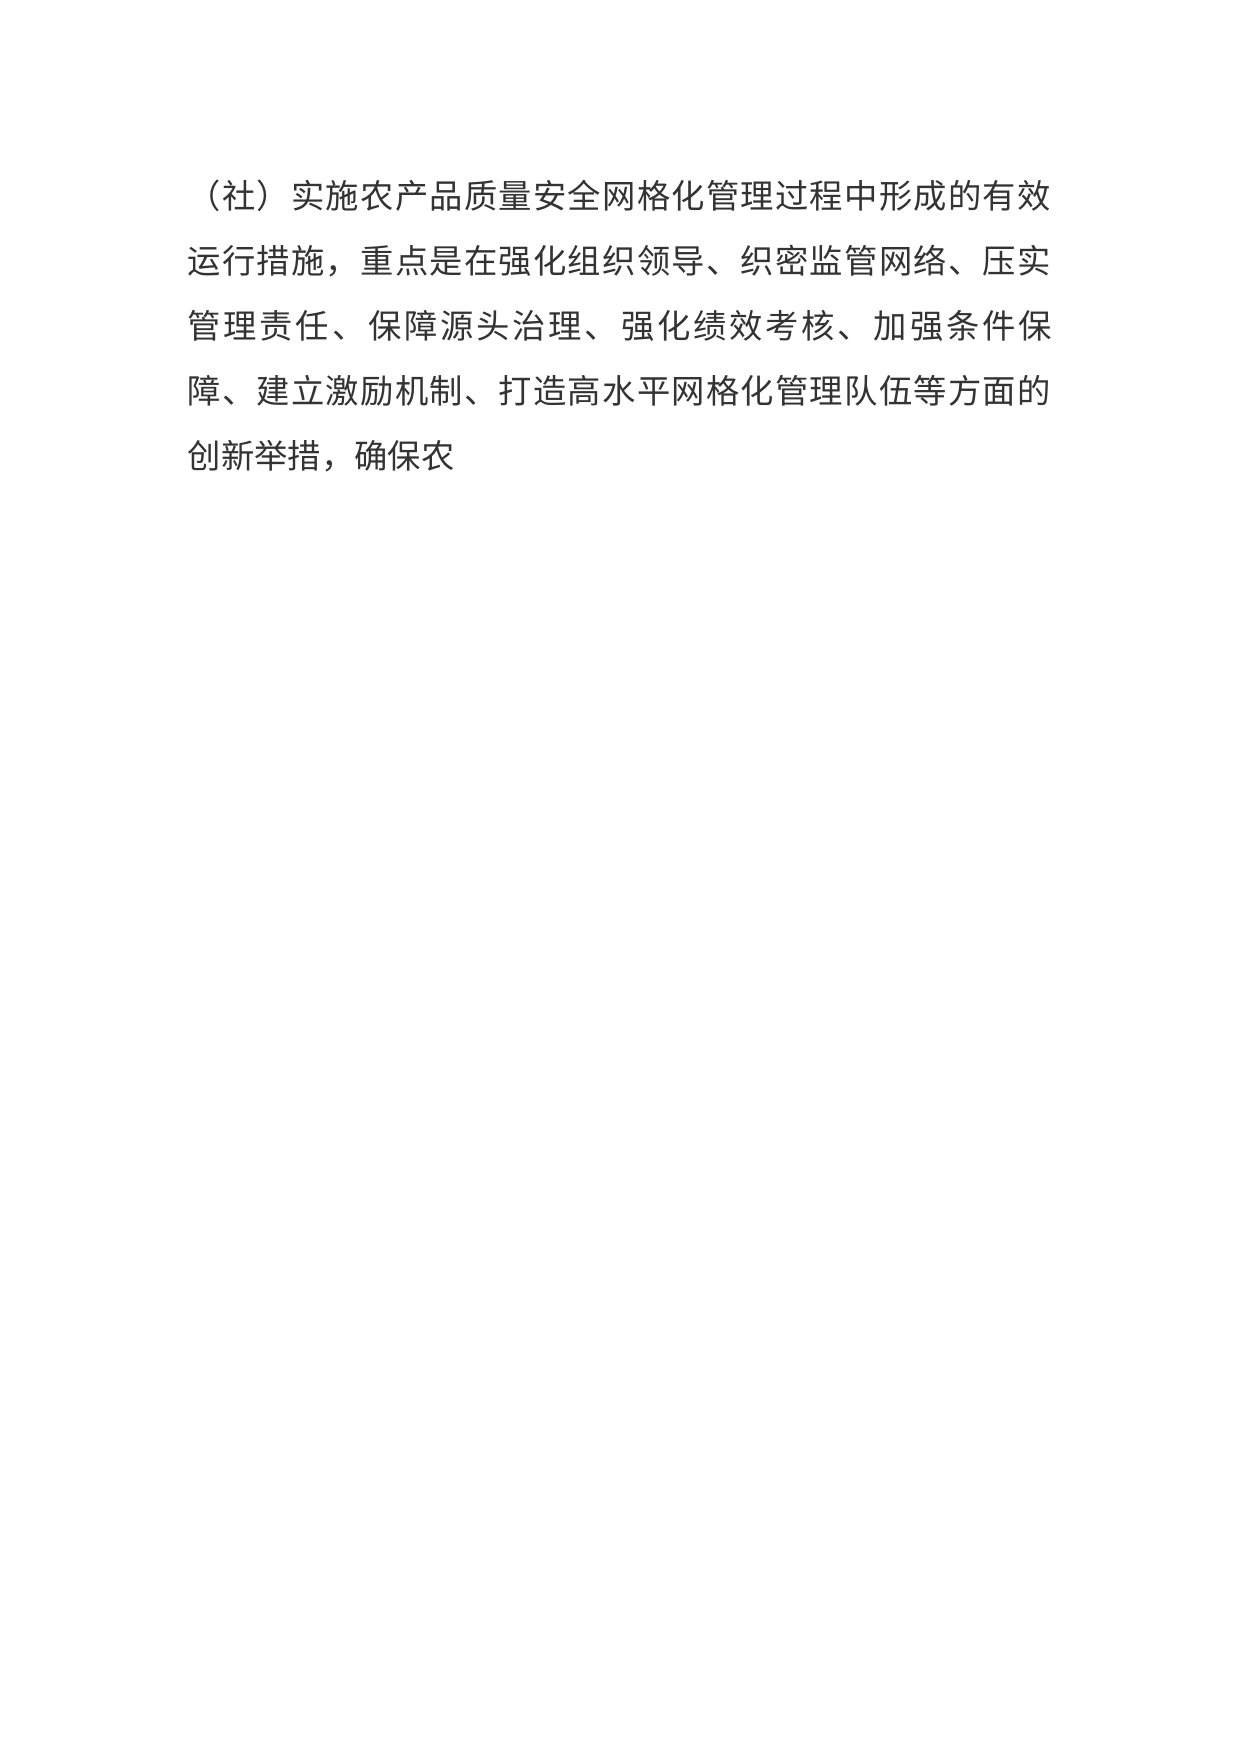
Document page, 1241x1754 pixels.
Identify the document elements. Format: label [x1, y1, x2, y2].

text [187, 162, 1053, 487]
